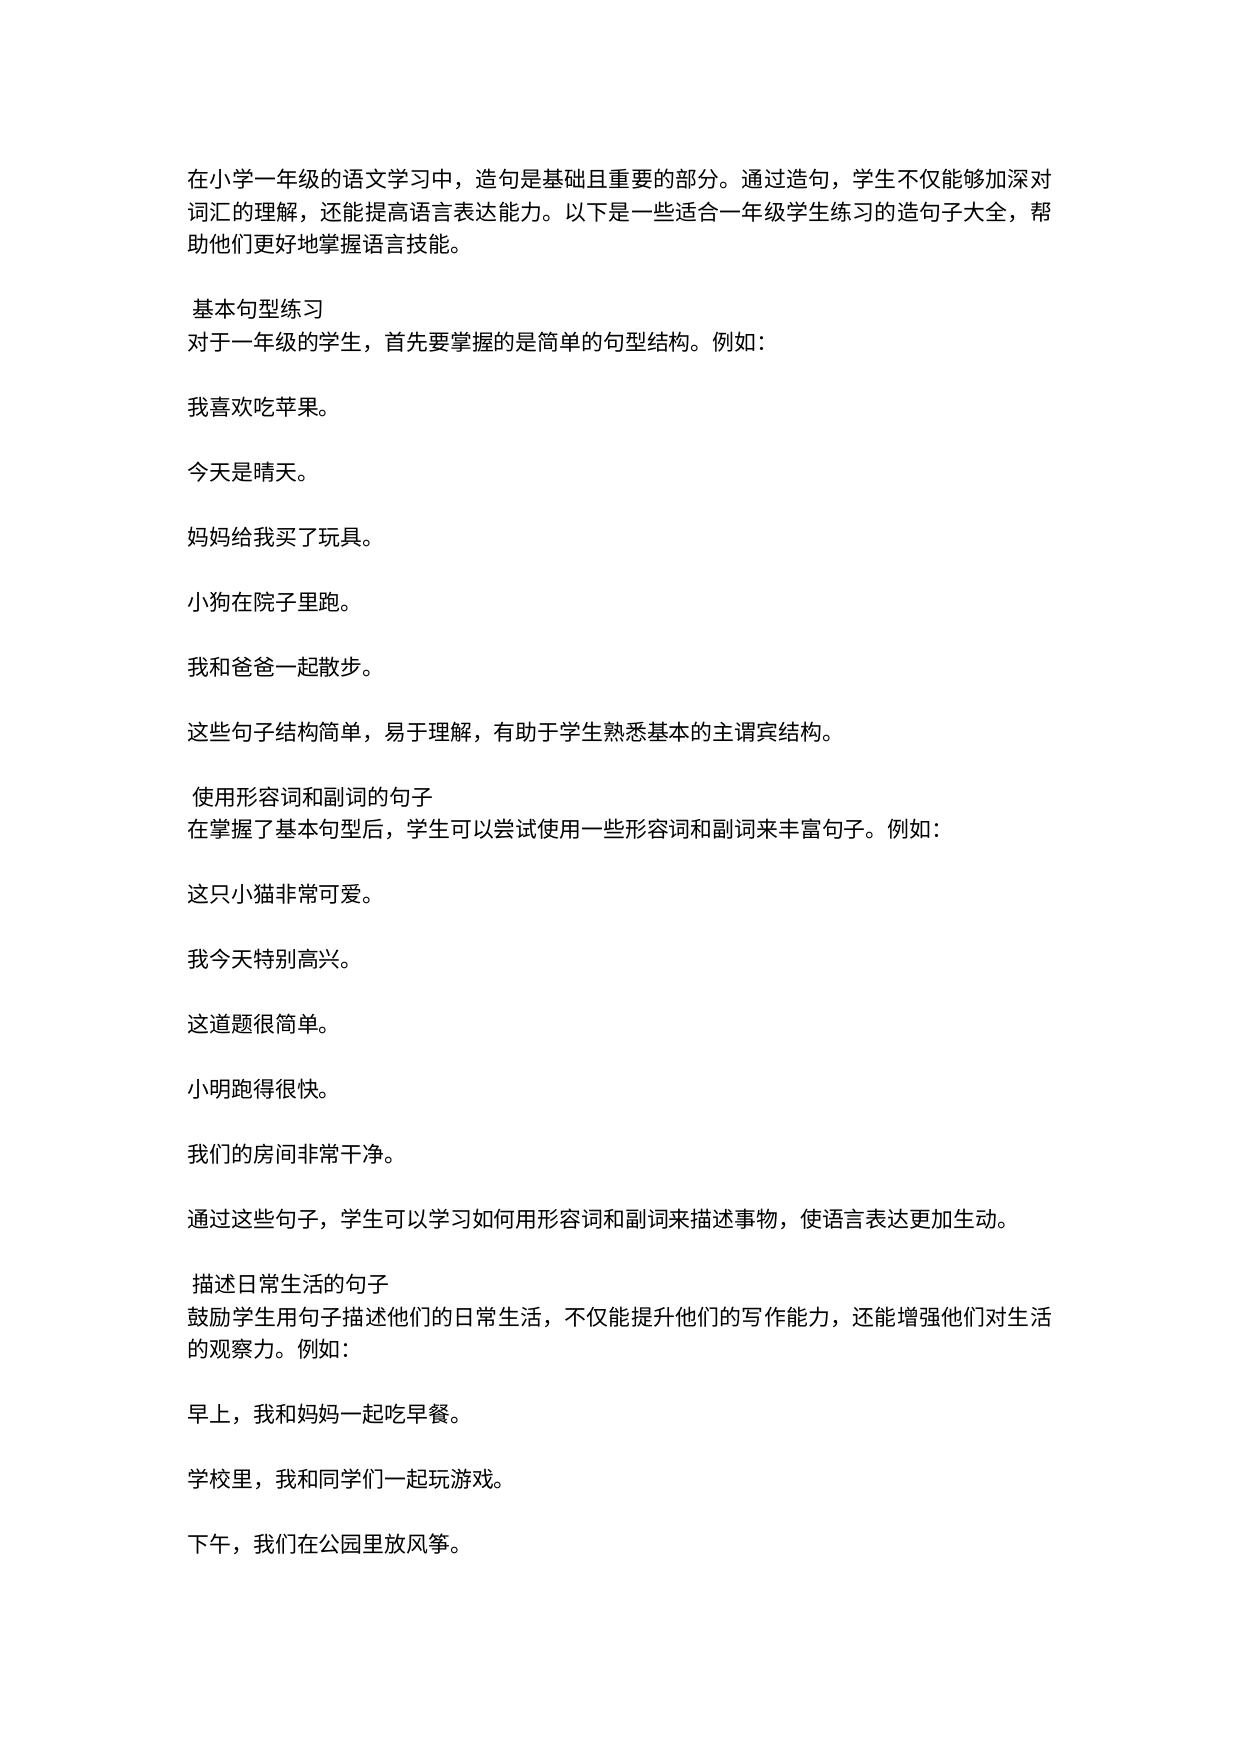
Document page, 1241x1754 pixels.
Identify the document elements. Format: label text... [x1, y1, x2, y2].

text 在掌握了基本句型后，学生可以尝试使用一些形容词和副词来丰富句子。例如： [187, 812, 1053, 844]
text 我今天特别高兴。 [187, 942, 1053, 974]
text 对于一年级的学生，首先要掌握的是简单的句型结构。例如： [187, 324, 1053, 357]
text 通过这些句子，学生可以学习如何用形容词和副词来描述事物，使语言表达更加生动。 [187, 1202, 1053, 1234]
text 早上，我和妈妈一起吃早餐。 [187, 1397, 1053, 1429]
text 这些句子结构简单，易于理解，有助于学生熟悉基本的主谓宾结构。 [187, 714, 1053, 747]
text 鼓励学生用句子描述他们的日常生活，不仅能提升他们的写作能力，还能增强他们对生活的观察力。例如： [187, 1299, 1053, 1364]
text 妈妈给我买了玩具。 [187, 519, 1053, 552]
text 基本句型练习 [187, 292, 1053, 324]
text 我们的房间非常干净。 [187, 1137, 1053, 1169]
text 我和爸爸一起散步。 [187, 649, 1053, 682]
text 学校里，我和同学们一起玩游戏。 [187, 1462, 1053, 1494]
text 描述日常生活的句子 [187, 1267, 1053, 1299]
text 这只小猫非常可爱。 [187, 877, 1053, 909]
text 这道题很简单。 [187, 1007, 1053, 1039]
text 使用形容词和副词的句子 [187, 779, 1053, 812]
text 我喜欢吃苹果。 [187, 389, 1053, 422]
text 下午，我们在公园里放风筝。 [187, 1527, 1053, 1559]
text 小狗在院子里跑。 [187, 584, 1053, 617]
text 今天是晴天。 [187, 454, 1053, 487]
text 在小学一年级的语文学习中，造句是基础且重要的部分。通过造句，学生不仅能够加深对词汇的理解，还能提高语言表达能力。以下是一些适合一年级学生练习的造句子大全，帮助他们更好地掌握语言技能。 [187, 162, 1053, 259]
text 小明跑得很快。 [187, 1072, 1053, 1104]
